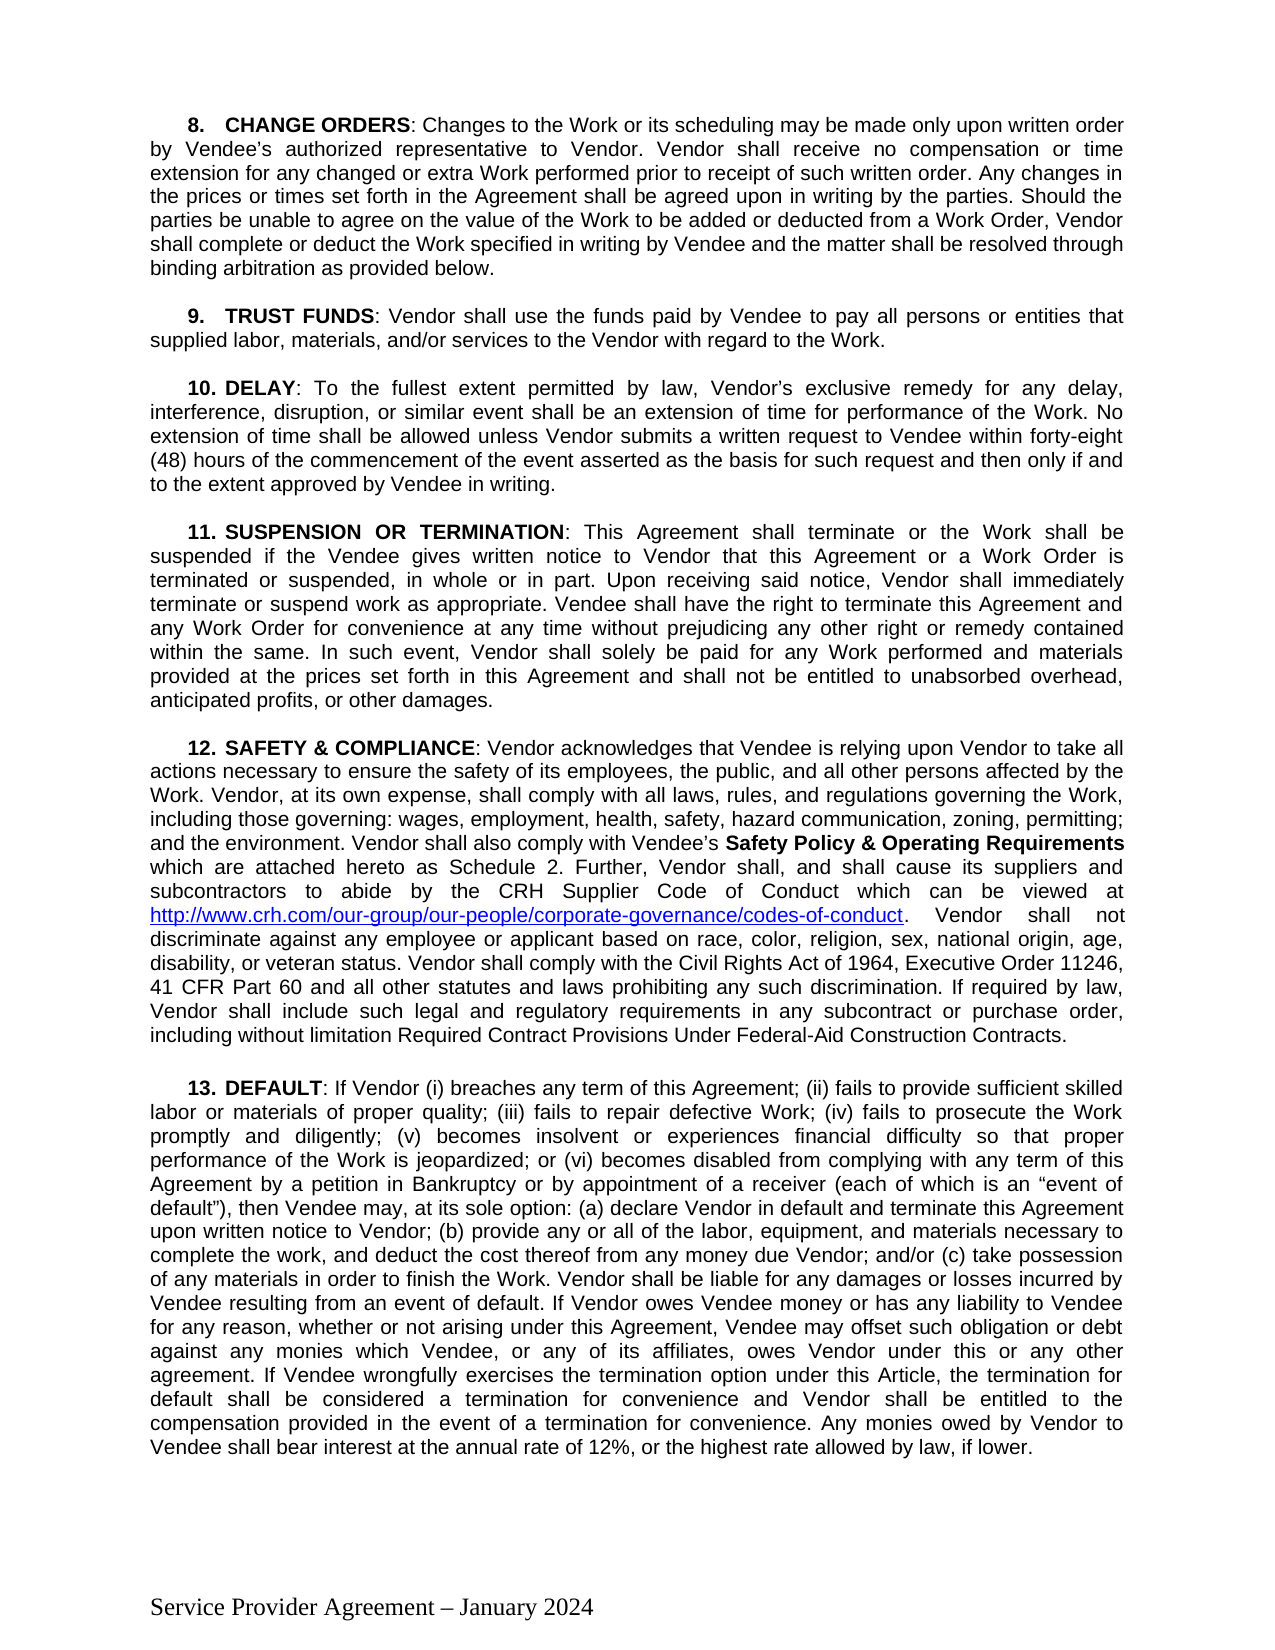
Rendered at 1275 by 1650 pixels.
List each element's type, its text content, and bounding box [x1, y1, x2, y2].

list DEFAULT: If Vendor (i) breaches any term of this Agreement; (ii) fails to provide sufficient skilled labor or materials of proper quality; (iii) fails to repair defective Work; (iv) fails to prosecute the Work promptly and diligently; (v) becomes insolvent or experiences financial difficulty so that proper performance of the Work is jeopardized; or (vi) becomes disabled from complying with any term of this Agreement by a petition in Bankruptcy or by appointment of a receiver (each of which is an “event of default”), then Vendee may, at its sole option: (a) declare Vendor in default and terminate this Agreement upon written notice to Vendor; (b) provide any or all of the labor, equipment, and materials necessary to complete the work, and deduct the cost thereof from any money due Vendor; and/or (c) take possession of any materials in order to finish the Work. Vendor shall be liable for any damages or losses incurred by Vendee resulting from an event of default. If Vendor owes Vendee money or has any liability to Vendee for any reason, whether or not arising under this Agreement, Vendee may offset such obligation or debt against any monies which Vendee, or any of its affiliates, owes Vendor under this or any other agreement. If Vendee wrongfully exercises the termination option under this Article, the termination for default shall be considered a termination for convenience and Vendor shall be entitled to the compensation provided in the event of a termination for convenience. Any monies owed by Vendor to Vendee shall bear interest at the annual rate of 12%, or the highest rate allowed by law, if lower. [150, 1076, 1125, 1459]
list SUSPENSION OR TERMINATION: This Agreement shall terminate or the Work shall be suspended if the Vendee gives written notice to Vendor that this Agreement or a Work Order is terminated or suspended, in whole or in part. Upon receiving said notice, Vendor shall immediately terminate or suspend work as appropriate. Vendee shall have the right to terminate this Agreement and any Work Order for convenience at any time without prejudicing any other right or remedy contained within the same. In such event, Vendor shall solely be paid for any Work performed and materials provided at the prices set forth in this Agreement and shall not be entitled to unabsorbed overhead, anticipated profits, or other damages. [150, 520, 1125, 711]
list SAFETY & COMPLIANCE: Vendor acknowledges that Vendee is relying upon Vendor to take all actions necessary to ensure the safety of its employees, the public, and all other persons affected by the Work. Vendor, at its own expense, shall comply with all laws, rules, and regulations governing the Work, including those governing: wages, employment, health, safety, hazard communication, zoning, permitting; and the environment. Vendor shall also comply with Vendee’s Safety Policy & Operating Requirements which are attached hereto as Schedule 2. Further, Vendor shall, and shall cause its suppliers and subcontractors to abide by the CRH Supplier Code of Conduct which can be viewed at http://www.crh.com/our-group/our-people/corporate-governance/codes-of-conduct. Vendor shall not discriminate against any employee or applicant based on race, color, religion, sex, national origin, age, disability, or veteran status. Vendor shall comply with the Civil Rights Act of 1964, Executive Order 11246, 41 CFR Part 60 and all other statutes and laws prohibiting any such discrimination. If required by law, Vendor shall include such legal and regulatory requirements in any subcontract or purchase order, including without limitation Required Contract Provisions Under Federal-Aid Construction Contracts. [150, 735, 1125, 1047]
list DELAY: To the fullest extent permitted by law, Vendor’s exclusive remedy for any delay, interference, disruption, or similar event shall be an extension of time for performance of the Work. No extension of time shall be allowed unless Vendor submits a written request to Vendee within forty-eight (48) hours of the commencement of the event asserted as the basis for such request and then only if and to the extent approved by Vendee in writing. [150, 376, 1125, 496]
list CHANGE ORDERS: Changes to the Work or its scheduling may be made only upon written order by Vendee’s authorized representative to Vendor. Vendor shall receive no compensation or time extension for any changed or extra Work performed prior to receipt of such written order. Any changes in the prices or times set forth in the Agreement shall be agreed upon in writing by the parties. Should the parties be unable to agree on the value of the Work to be added or deducted from a Work Order, Vendor shall complete or deduct the Work specified in writing by Vendee and the matter shall be resolved through binding arbitration as provided below. [150, 112, 1125, 280]
list TRUST FUNDS: Vendor shall use the funds paid by Vendee to pay all persons or entities that supplied labor, materials, and/or services to the Vendor with regard to the Work. [150, 304, 1125, 352]
